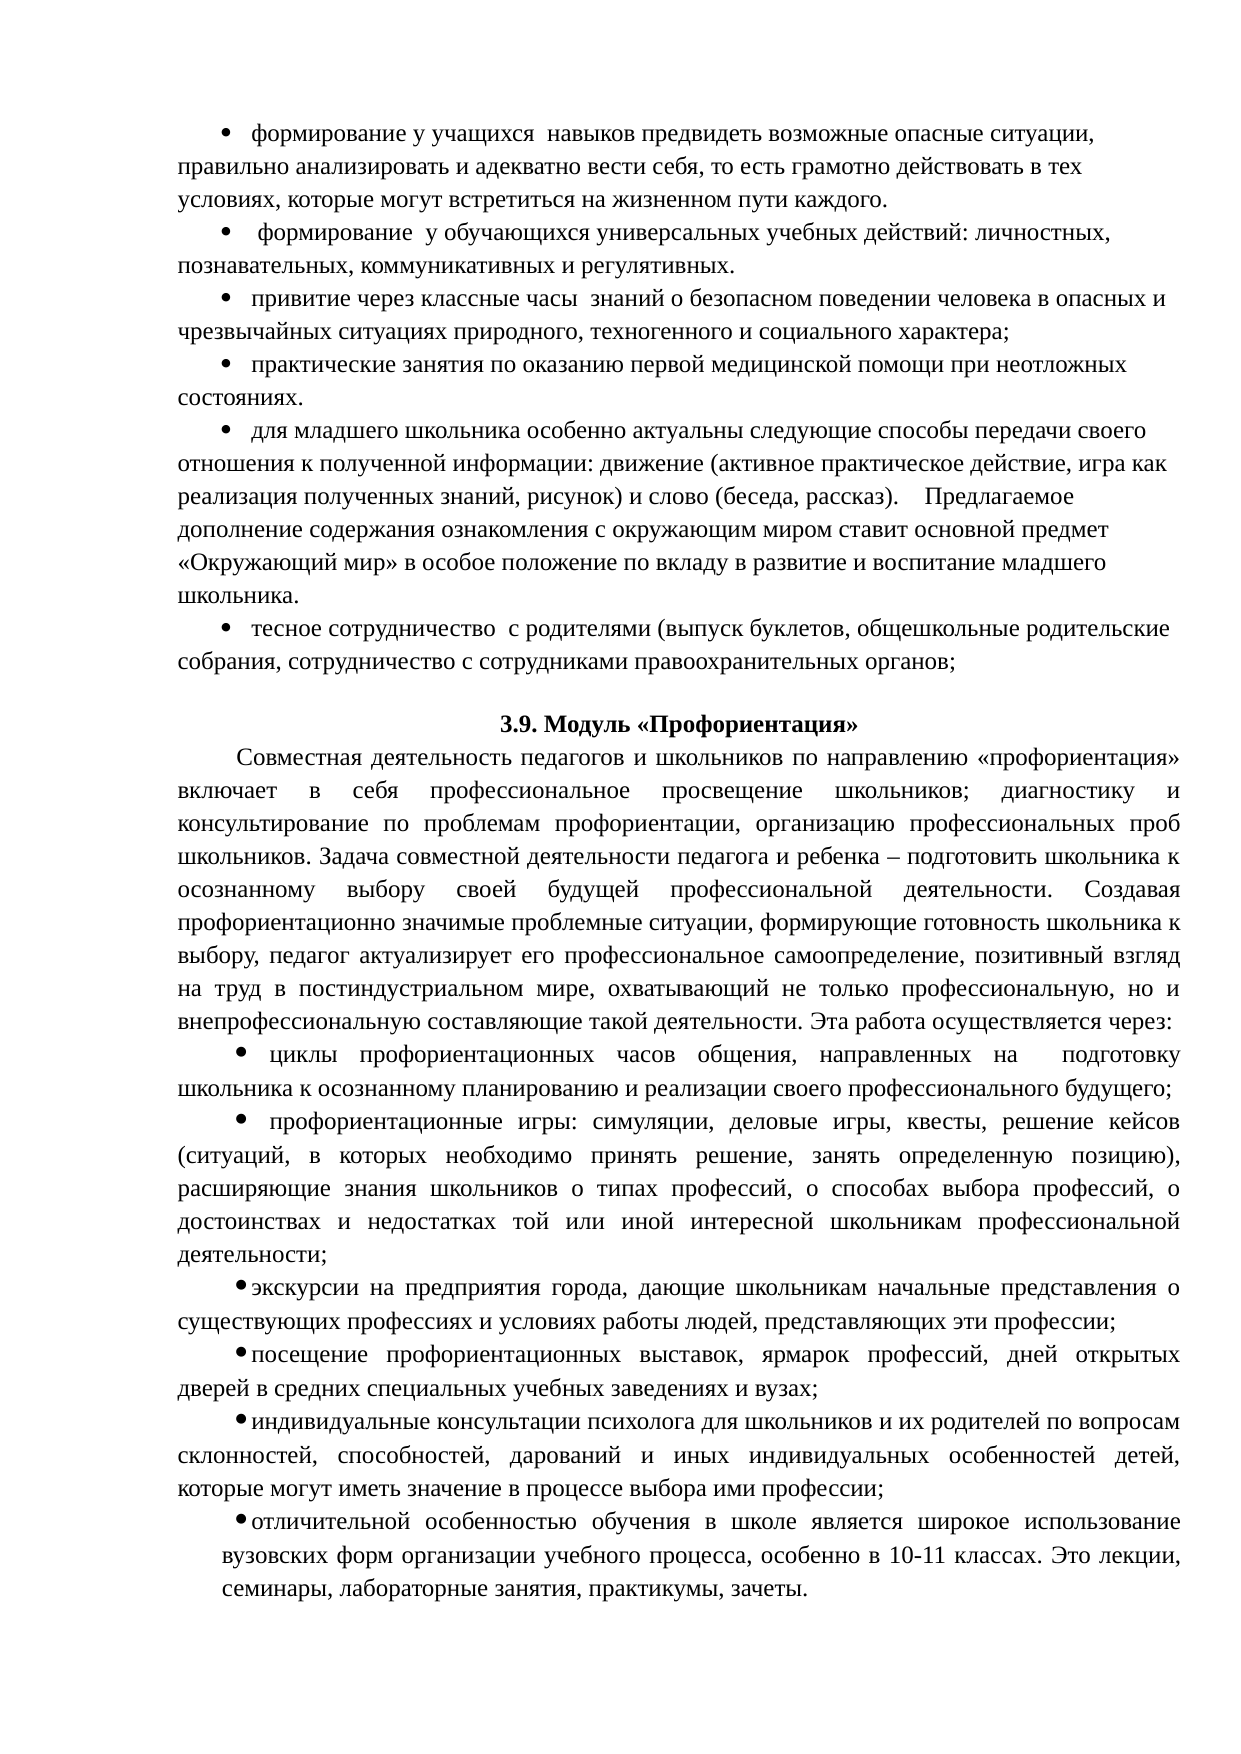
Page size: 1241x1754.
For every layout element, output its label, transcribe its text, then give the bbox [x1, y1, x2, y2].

list циклы профориентационных часов общения, направленных на подготовку школьника к осознанному планированию и реализации своего профессионального будущего; [177, 1039, 1181, 1102]
list привитие через классные часы знаний о безопасном поведении человека в опасных и чрезвычайных ситуациях природного, техногенного и социального характера; [177, 283, 1181, 345]
list отличительной особенностью обучения в школе является широкое использование вузовских форм организации учебного процесса, особенно в 10-11 классах. Это лекции, семинары, лабораторные занятия, практикумы, зачеты. [222, 1506, 1181, 1602]
text Совместная деятельность педагогов и школьников по направлению «профориентация» включает в себя профессиональное просвещение школьников; диагностику и консультирование по проблемам профориентации, организацию профессиональных проб школьников. Задача совместной деятельности педагога и ребенка – подготовить школьника к осознанному выбору своей будущей профессиональной деятельности. Создавая профориентационно значимые проблемные ситуации, формирующие готовность школьника к выбору, педагог актуализирует его профессиональное самоопределение, позитивный взгляд на труд в постиндустриальном мире, охватывающий не только профессиональную, но и внепрофессиональную составляющие такой деятельности. Эта работа осуществляется через: [177, 742, 1181, 1034]
list формирование у учащихся навыков предвидеть возможные опасные ситуации, правильно анализировать и адекватно вести себя, то есть грамотно действовать в тех условиях, которые могут встретиться на жизненном пути каждого. [177, 118, 1181, 213]
list посещение профориентационных выставок, ярмарок профессий, дней открытых дверей в средних специальных учебных заведениях и вузах; [177, 1339, 1181, 1402]
list формирование у обучающихся универсальных учебных действий: личностных, познавательных, коммуникативных и регулятивных. [177, 217, 1181, 279]
list для младшего школьника особенно актуальны следующие способы передачи своего отношения к полученной информации: движение (активное практическое действие, игра как реализация полученных знаний, рисунок) и слово (беседа, рассказ). Предлагаемое дополнение содержания ознакомления с окружающим миром ставит основной предмет «Окружающий мир» в особое положение по вкладу в развитие и воспитание младшего школьника. [177, 415, 1181, 609]
list практические занятия по оказанию первой медицинской помощи при неотложных состояниях. [177, 349, 1181, 411]
list профориентационные игры: симуляции, деловые игры, квесты, решение кейсов (ситуаций, в которых необходимо принять решение, занять определенную позицию), расширяющие знания школьников о типах профессий, о способах выбора профессий, о достоинствах и недостатках той или иной интересной школьникам профессиональной деятельности; [177, 1106, 1181, 1268]
list тесное сотрудничество с родителями (выпуск буклетов, общешкольные родительские собрания, сотрудничество с сотрудниками правоохранительных органов; [177, 613, 1181, 675]
list индивидуальные консультации психолога для школьников и их родителей по вопросам склонностей, способностей, дарований и иных индивидуальных особенностей детей, которые могут иметь значение в процессе выбора ими профессии; [177, 1406, 1181, 1502]
text 3.9. Модуль «Профориентация» [177, 709, 1181, 737]
list экскурсии на предприятия города, дающие школьникам начальные представления о существующих профессиях и условиях работы людей, представляющих эти профессии; [177, 1272, 1181, 1334]
